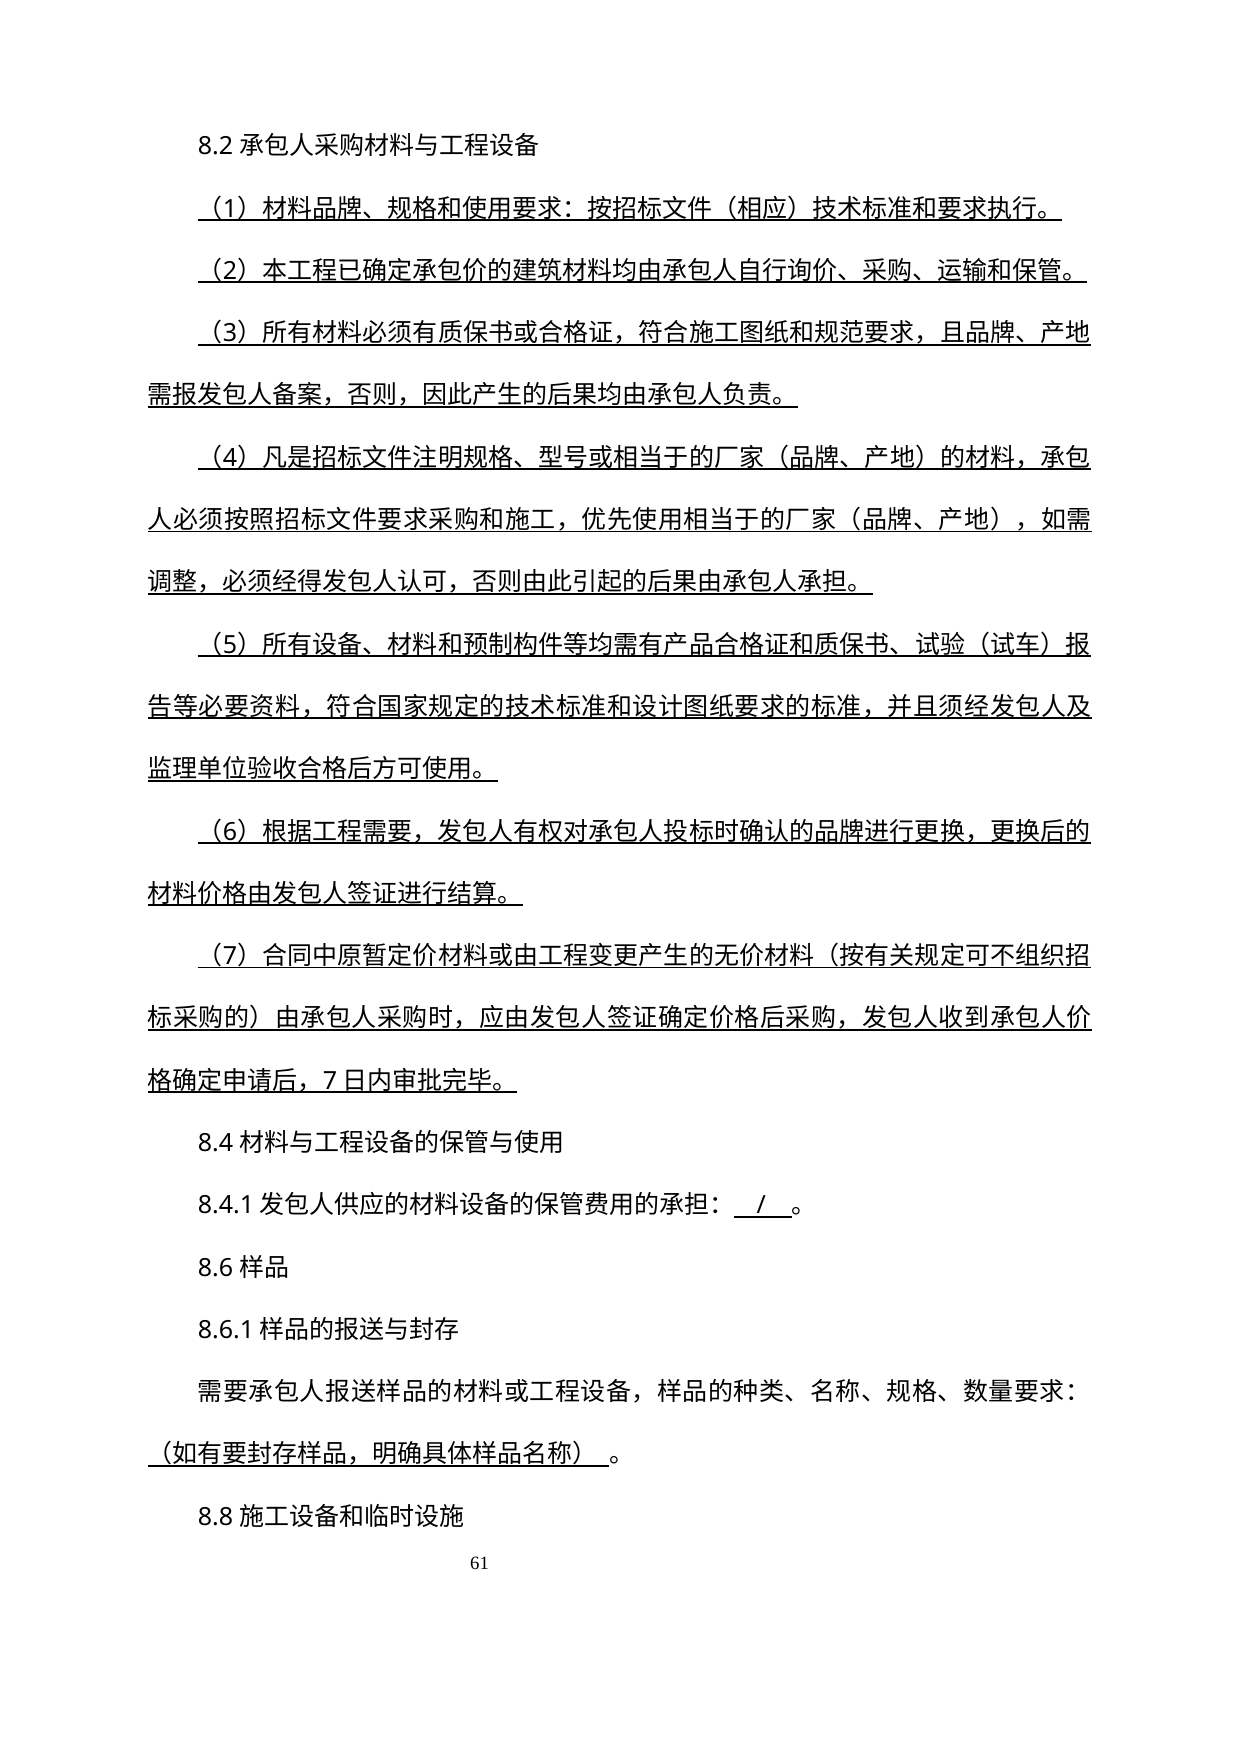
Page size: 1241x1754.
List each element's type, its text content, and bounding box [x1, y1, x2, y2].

text （5）所有设备、材料和预制构件等均需有产品合格证和质保书、试验（试车）报告等必要资料，符合国家规定的技术标准和设计图纸要求的标准，并且须经发包人及监理单位验收合格后方可使用。 [148, 611, 1093, 798]
text （4）凡是招标文件注明规格、型号或相当于的厂家（品牌、产地）的材料，承包人必须按照招标文件要求采购和施工，优先使用相当于的厂家（品牌、产地），如需调整，必须经得发包人认可，否则由此引起的后果由承包人承担。 [148, 424, 1093, 611]
text 8.2 承包人采购材料与工程设备 [148, 113, 1093, 175]
text （6）根据工程需要，发包人有权对承包人投标时确认的品牌进行更换，更换后的材料价格由发包人签证进行结算。 [148, 798, 1093, 922]
text 8.6 样品 [148, 1234, 1093, 1296]
text （7）合同中原暂定价材料或由工程变更产生的无价材料（按有关规定可不组织招标采购的）由承包人采购时，应由发包人签证确定价格后采购，发包人收到承包人价格确定申请后，7日内审批完毕。 [148, 922, 1093, 1109]
text 需要承包人报送样品的材料或工程设备，样品的种类、名称、规格、数量要求：（如有要封存样品，明确具体样品名称） 。 [148, 1358, 1093, 1483]
text 8.4 材料与工程设备的保管与使用 [148, 1109, 1093, 1172]
text 8.8 施工设备和临时设施 [148, 1483, 1093, 1545]
text 8.4.1发包人供应的材料设备的保管费用的承担： / 。 [148, 1172, 1093, 1234]
text （1）材料品牌、规格和使用要求：按招标文件（相应）技术标准和要求执行。 [148, 175, 1093, 237]
text （3）所有材料必须有质保书或合格证，符合施工图纸和规范要求，且品牌、产地需报发包人备案，否则，因此产生的后果均由承包人负责。 [148, 299, 1093, 424]
text （2）本工程已确定承包价的建筑材料均由承包人自行询价、采购、运输和保管。 [148, 237, 1093, 299]
text 8.6.1样品的报送与封存 [148, 1296, 1093, 1358]
